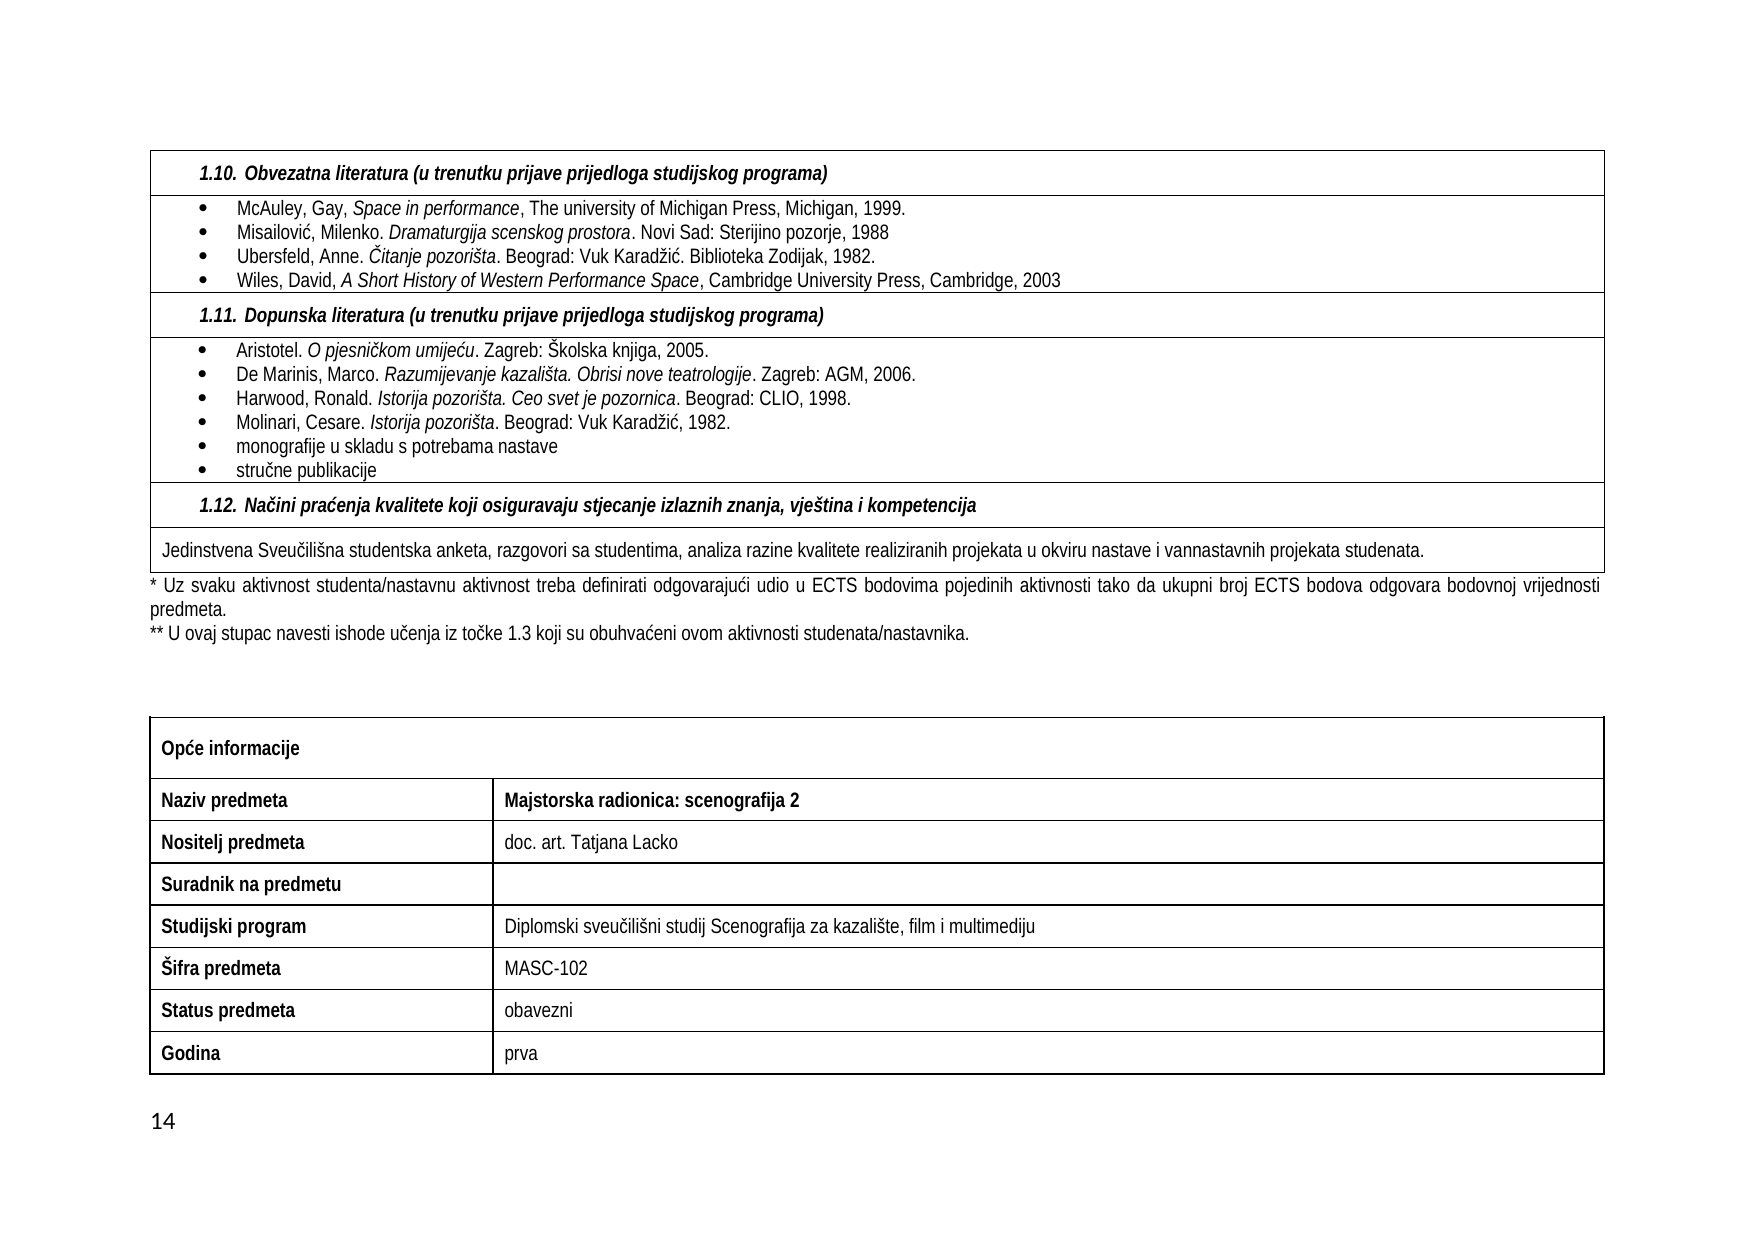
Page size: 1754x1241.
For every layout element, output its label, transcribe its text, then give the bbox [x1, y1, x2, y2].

table_cell McAuley, Gay, Space in performance, The university of Michigan Press, Michigan, 1999. Misailović, Milenko. Dramaturgija scenskog prostora. Novi Sad: Sterijino pozorje, 1988 Ubersfeld, Anne. Čitanje pozorišta. Beograd: Vuk Karadžić. Biblioteka Zodijak, 1982. Wiles, David, A Short History of Western Performance Space, Cambridge University Press, Cambridge, 2003 [151, 196, 1604, 292]
table_cell doc. art. Tatjana Lacko [494, 821, 1603, 862]
table_cell Diplomski sveučilišni studij Scenografija za kazalište, film i multimediju [494, 906, 1603, 946]
table_cell Godina [151, 1032, 492, 1073]
table_cell Naziv predmeta [151, 779, 492, 820]
text ** U ovaj stupac navesti ishode učenja iz točke 1.3 koji su obuhvaćeni ovom aktivnosti studenata/nastavnika. [150, 621, 1604, 644]
table_cell Aristotel. O pjesničkom umijeću. Zagreb: Školska knjiga, 2005. De Marinis, Marco. Razumijevanje kazališta. Obrisi nove teatrologije. Zagreb: AGM, 2006. Harwood, Ronald. Istorija pozorišta. Ceo svet je pozornica. Beograd: CLIO, 1998. Molinari, Cesare. Istorija pozorišta. Beograd: Vuk Karadžić, 1982. monografije u skladu s potrebama nastave stručne publikacije [151, 338, 1604, 482]
table_header Opće informacije [151, 718, 1603, 778]
table_cell prva [494, 1032, 1603, 1073]
table_cell Jedinstvena Sveučilišna studentska anketa, razgovori sa studentima, analiza razine kvalitete realiziranih projekata u okviru nastave i vannastavnih projekata studenata. [151, 528, 1604, 572]
table_cell Šifra predmeta [151, 948, 492, 988]
table_cell Načini praćenja kvalitete koji osiguravaju stjecanje izlaznih znanja, vještina i kompetencija [151, 483, 1604, 527]
table_cell Dopunska literatura (u trenutku prijave prijedloga studijskog programa) [151, 293, 1604, 337]
table_cell Nositelj predmeta [151, 821, 492, 862]
table_cell obavezni [494, 990, 1603, 1031]
table_cell Status predmeta [151, 990, 492, 1031]
table_cell Studijski program [151, 906, 492, 946]
table_cell Obvezatna literatura (u trenutku prijave prijedloga studijskog programa) [151, 151, 1604, 195]
table_cell [494, 864, 1603, 904]
table_cell Majstorska radionica: scenografija 2 [494, 779, 1603, 820]
text * Uz svaku aktivnost studenta/nastavnu aktivnost treba definirati odgovarajući udio u ECTS bodovima pojedinih aktivnosti tako da ukupni broj ECTS bodova odgovara bodovnoj vrijednosti predmeta. [150, 573, 1604, 621]
table_cell Suradnik na predmetu [151, 864, 492, 904]
table_cell MASC-102 [494, 948, 1603, 988]
